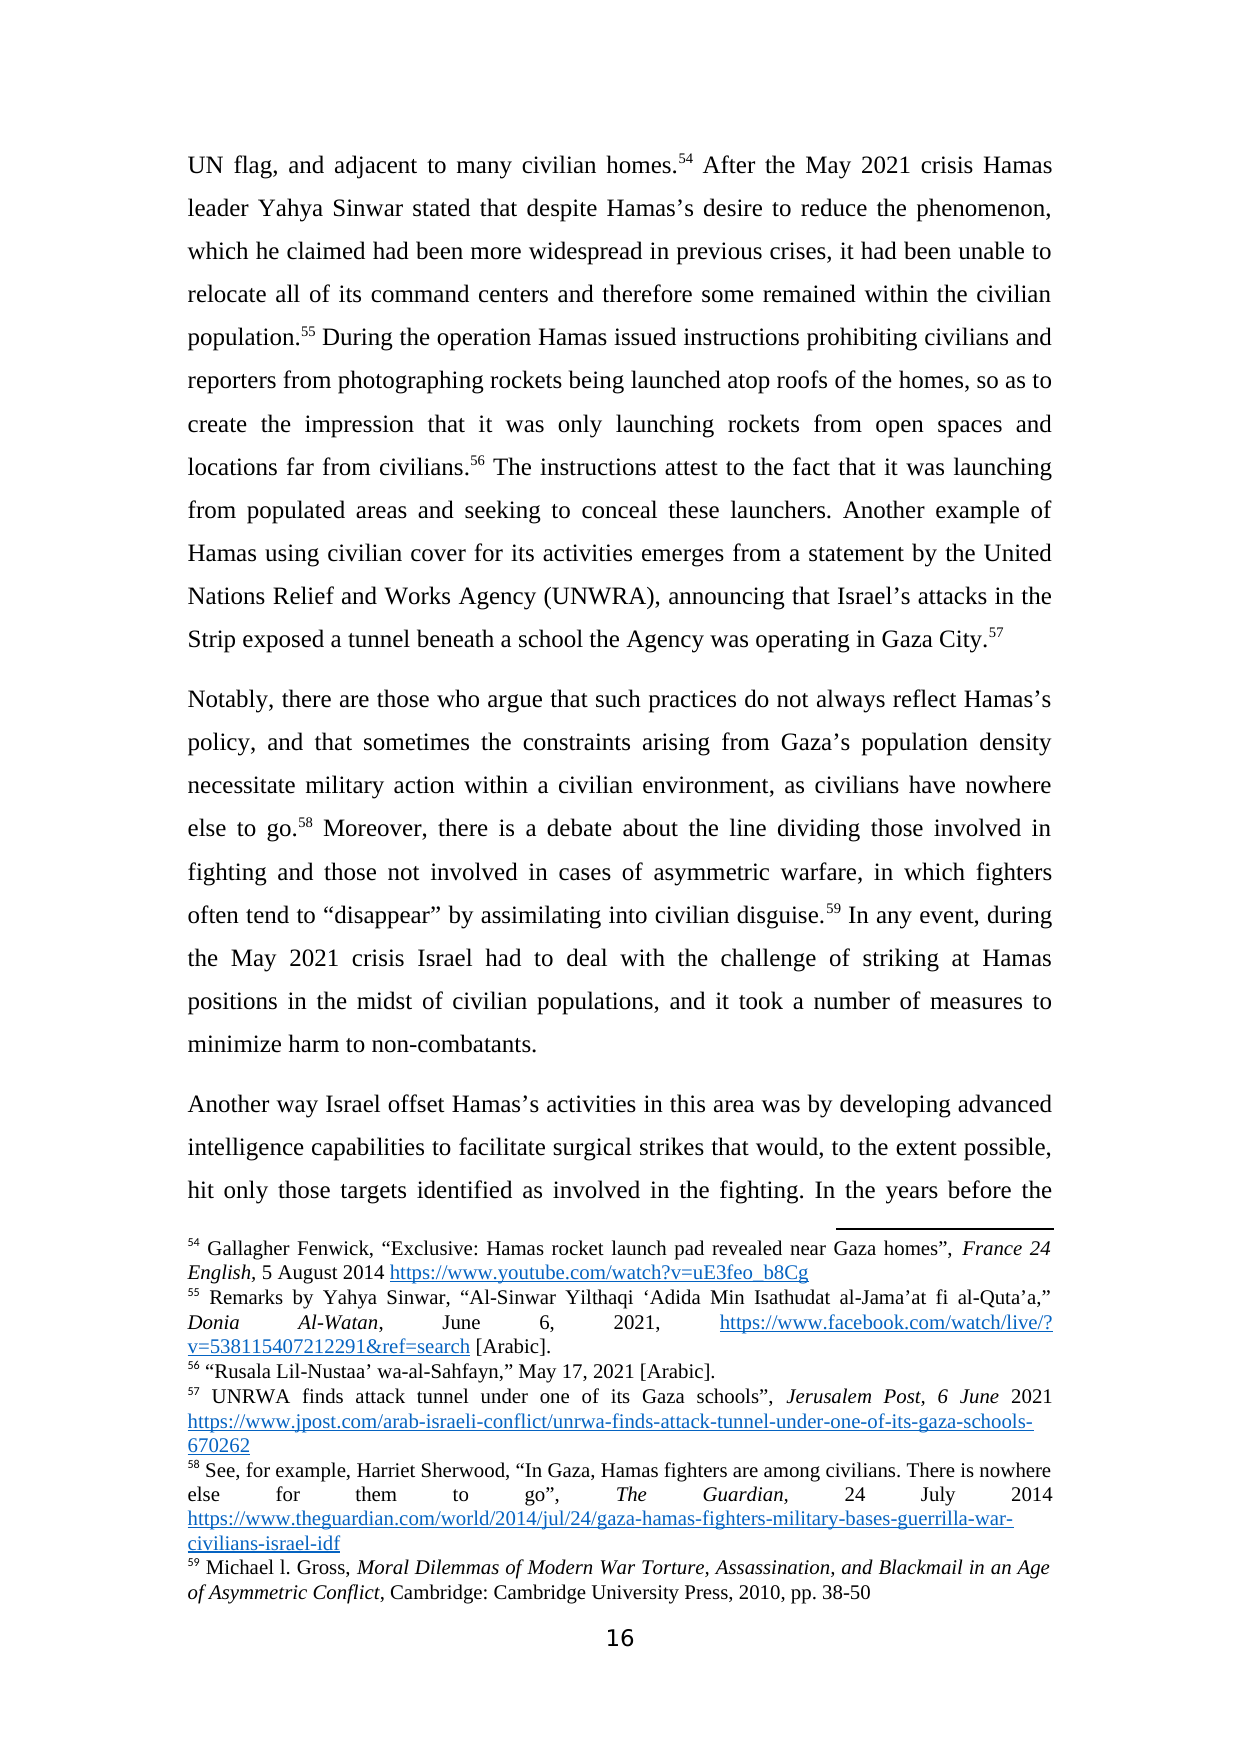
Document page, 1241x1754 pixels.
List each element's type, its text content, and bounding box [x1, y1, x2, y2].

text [187, 150, 1053, 653]
text Another way Israel offset Hamas’s activities in this area was by developing advanced intelligence capabilities to facilitate surgical strikes that would, to the extent possible, hit only those targets identified as involved in the fighting. In the years before the operation, Israel developed its intelligence capabilities in the field of targeting, including through extensive use of artificial intelligence (AI). Its air force makes use of the same highly accurate intelligence to select the most suitable weapon for an attack, with the aim of hitting its target while significantly minimizing collateral damage among non-combatants. During the May 2021 crisis Israel made extensive use of such intelligence to carry out strikes that were as “surgical” as possible. Even in attacking buildings, as discussed below, it would selectively choose a weapon to target a specific building without damaging adjacent buildings. [187, 1089, 1053, 1204]
text Notably, there are those who argue that such practices do not always reflect Hamas’s policy, and that sometimes the constraints arising from Gaza’s population density necessitate military action within a civilian environment, as civilians have nowhere else to go. Moreover, there is a debate about the line dividing those involved in fighting and those not involved in cases of asymmetric warfare, in which fighters often tend to “disappear” by assimilating into civilian disguise. In any event, during the May 2021 crisis Israel had to deal with the challenge of striking at Hamas positions in the midst of civilian populations, and it took a number of measures to minimize harm to non-combatants. [187, 684, 1053, 1058]
